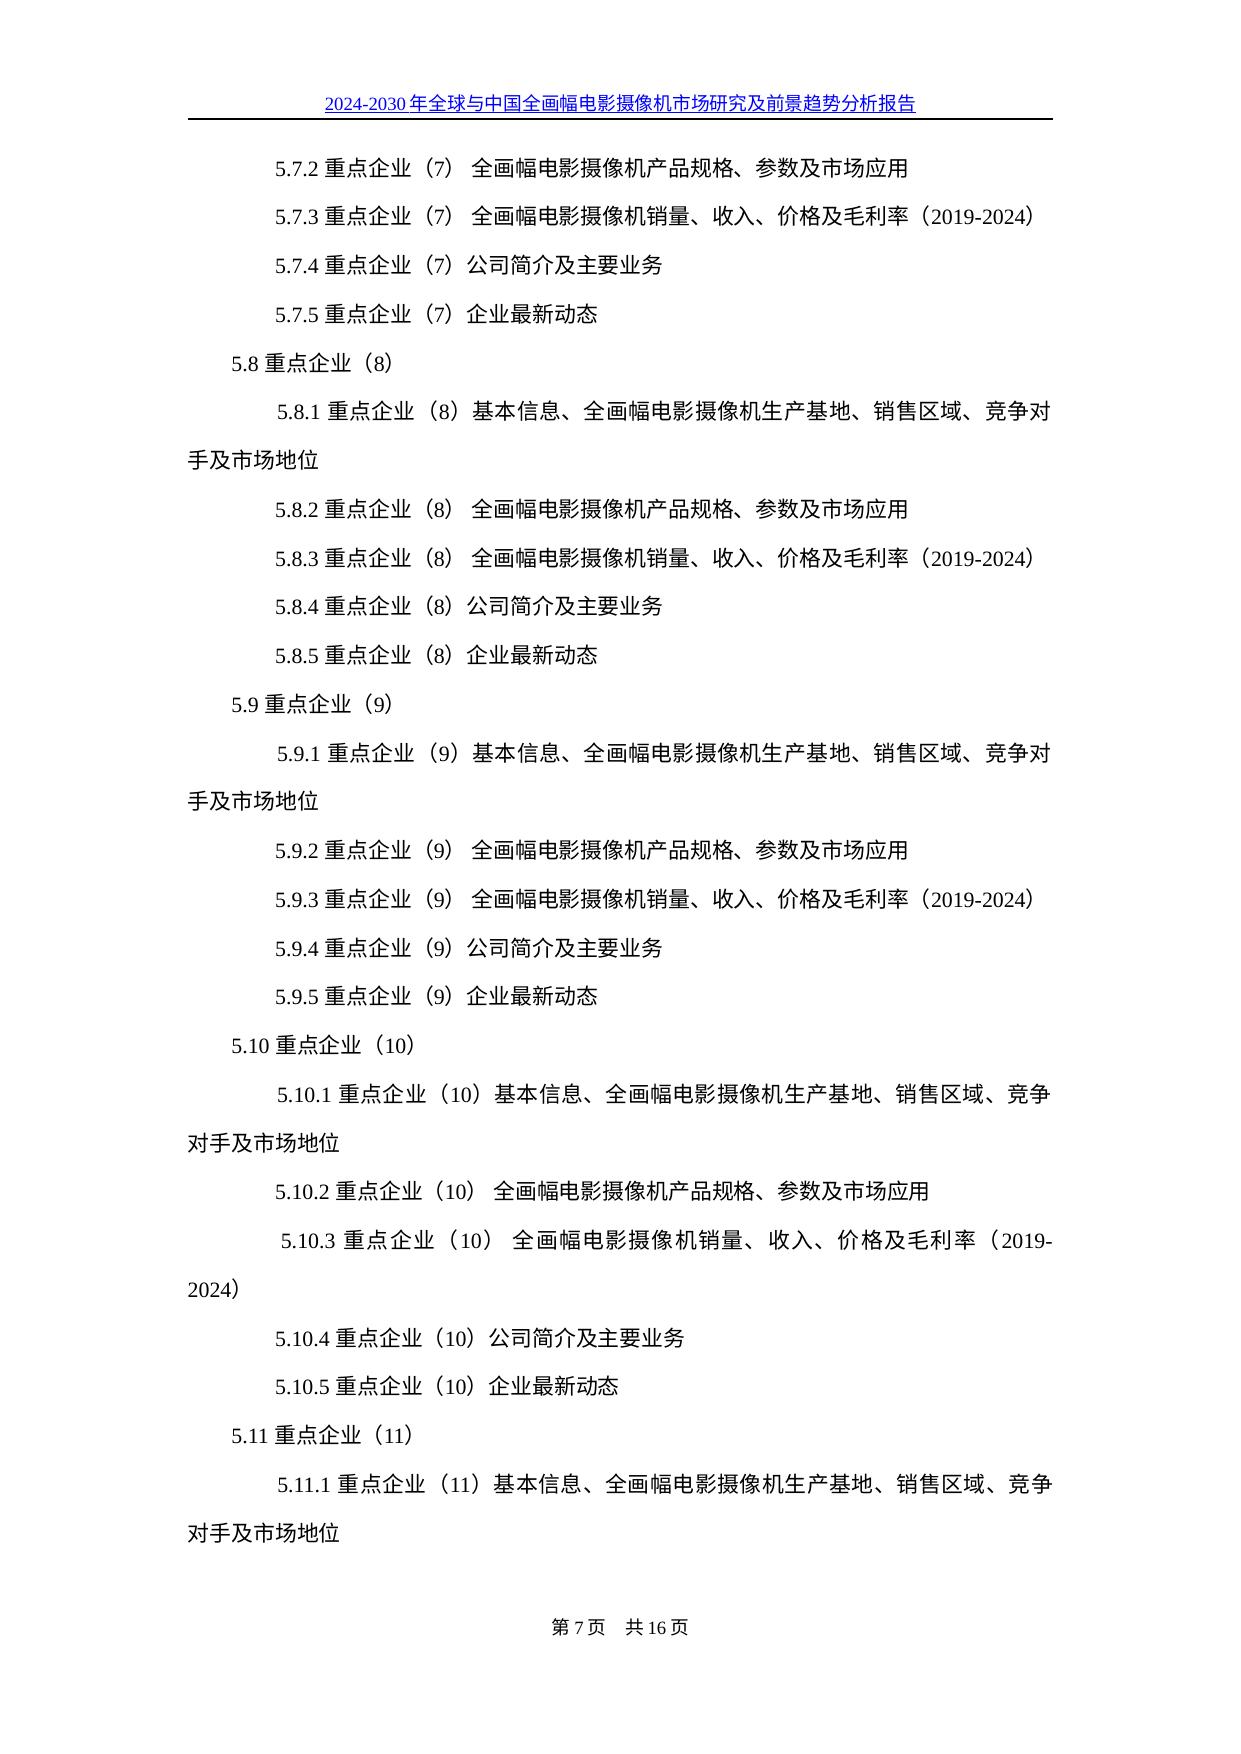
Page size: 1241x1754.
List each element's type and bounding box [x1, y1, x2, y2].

text [187, 150, 1053, 1548]
